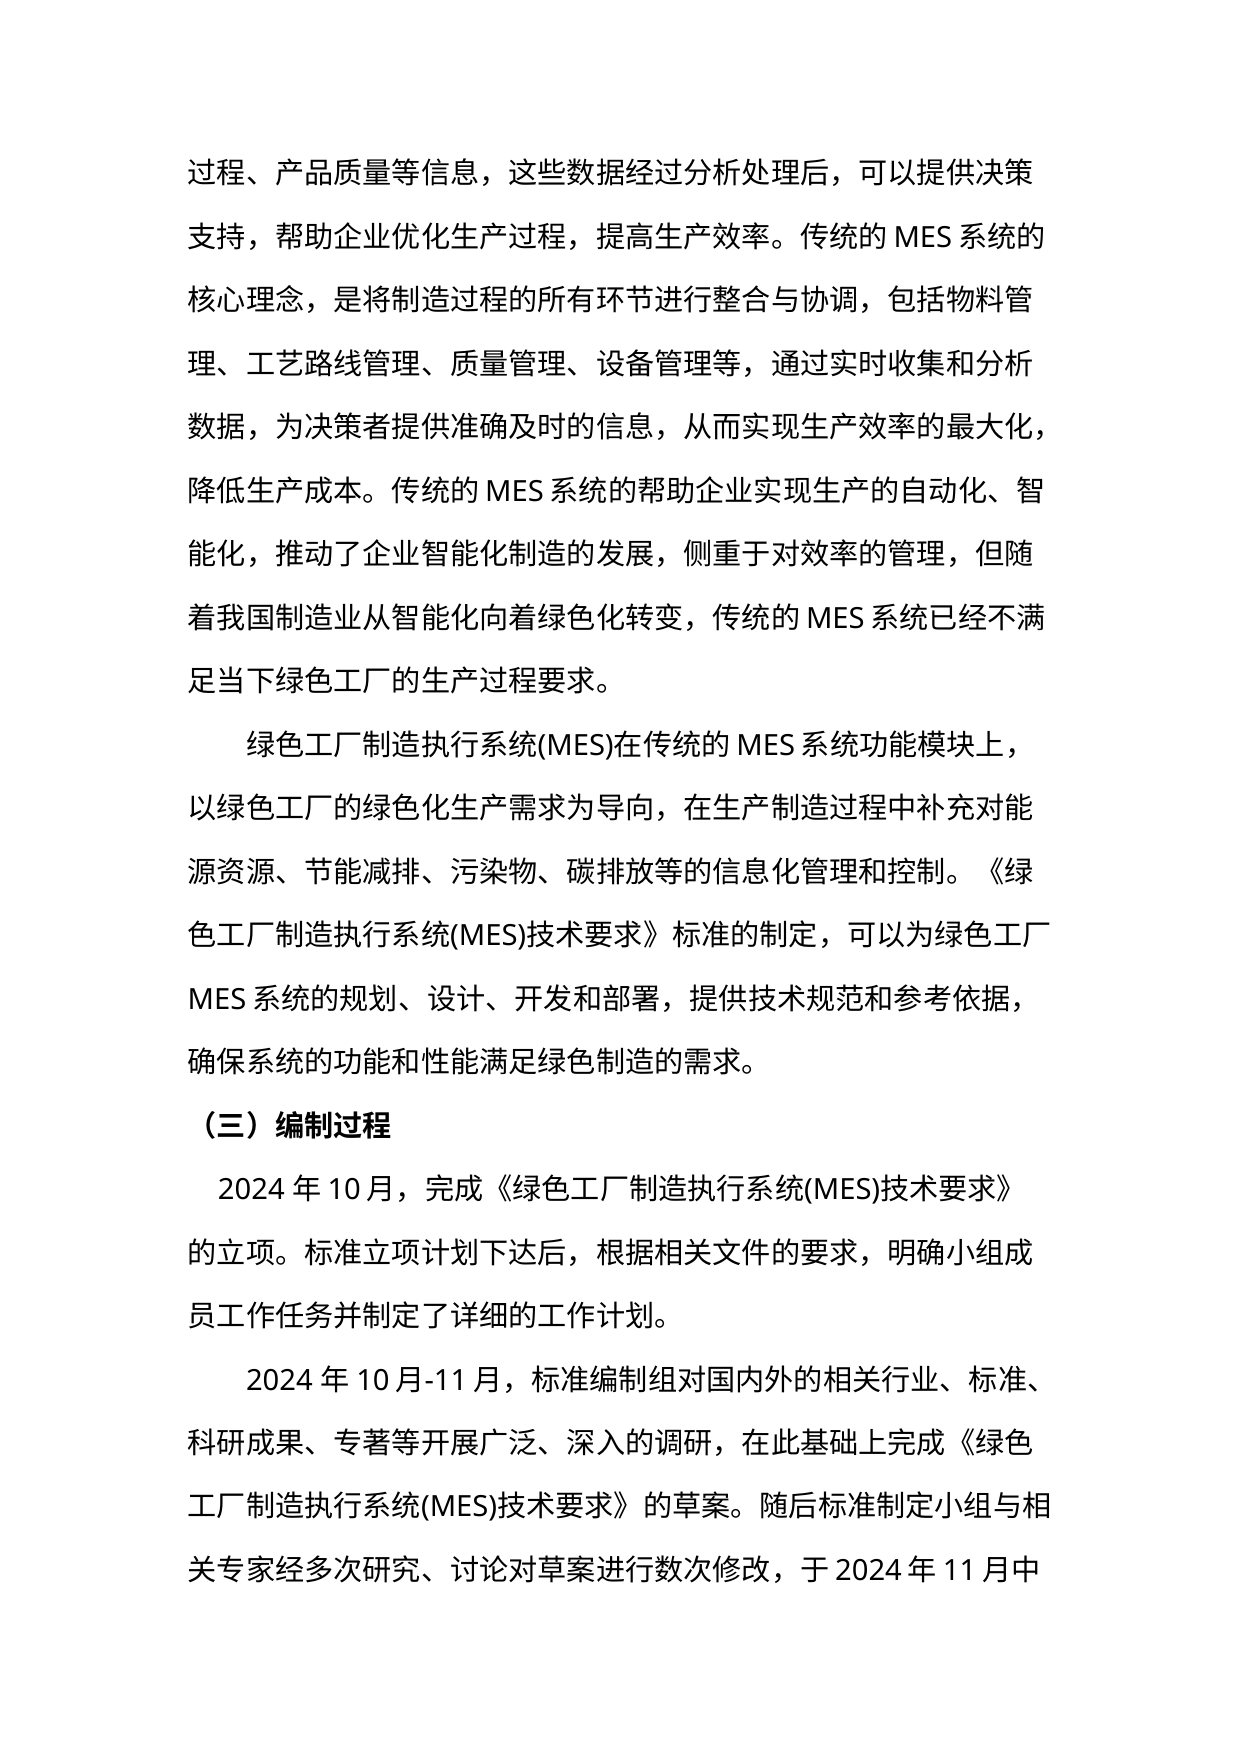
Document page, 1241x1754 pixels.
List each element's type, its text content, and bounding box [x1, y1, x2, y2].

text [187, 1356, 1053, 1589]
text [187, 150, 1053, 700]
text （三）编制过程 [187, 1102, 1053, 1144]
text 绿色工厂制造执行系统(MES)在传统的MES系统功能模块上，以绿色工厂的绿色化生产需求为导向，在生产制造过程中补充对能源资源、节能减排、污染物、碳排放等的信息化管理和控制。《绿色工厂制造执行系统(MES)技术要求》标准的制定，可以为绿色工厂MES系统的规划、设计、开发和部署，提供技术规范和参考依据，确保系统的功能和性能满足绿色制造的需求。 [187, 721, 1053, 1081]
text 2024 年10月，完成《绿色工厂制造执行系统(MES)技术要求》的立项。标准立项计划下达后，根据相关文件的要求，明确小组成员工作任务并制定了详细的工作计划。 [187, 1166, 1053, 1335]
